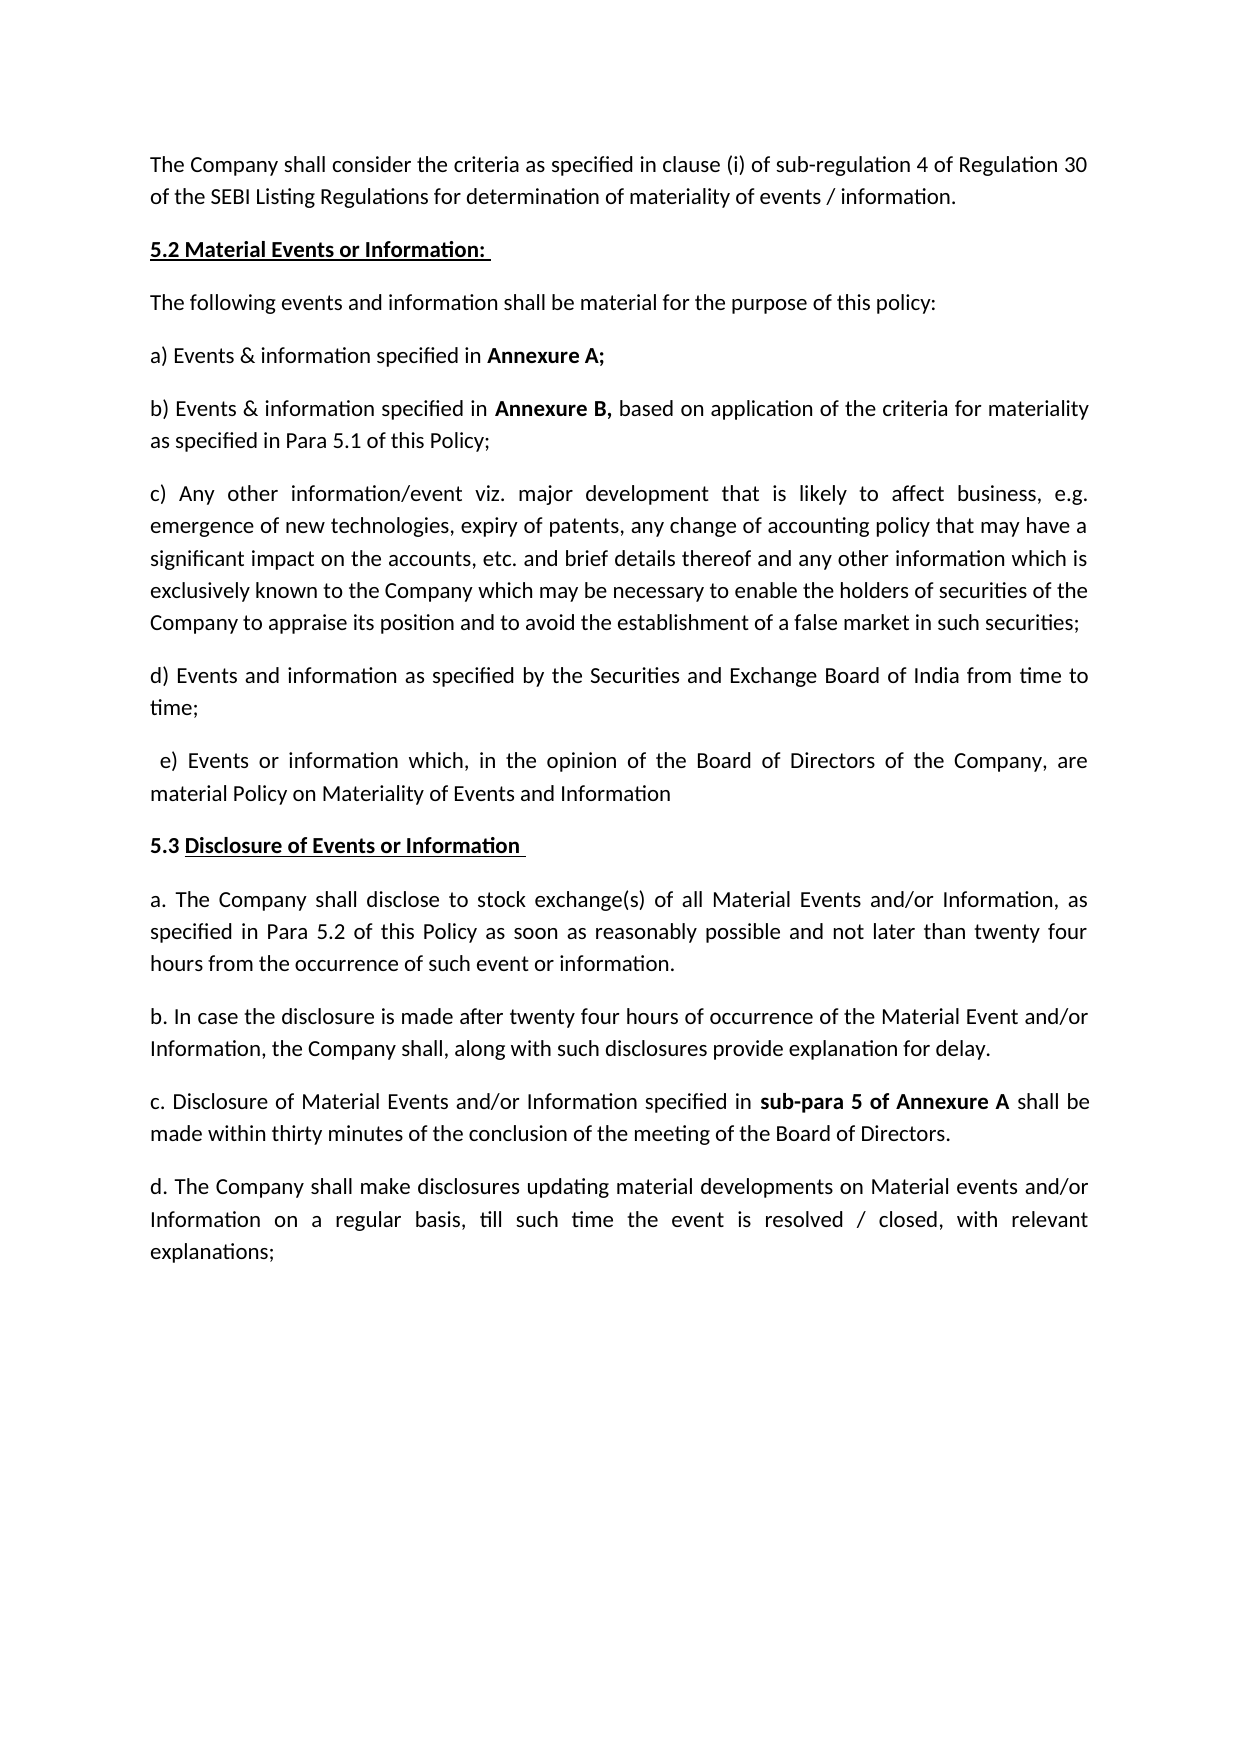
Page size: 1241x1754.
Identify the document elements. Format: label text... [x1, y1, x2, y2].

text c. Disclosure of Material Events and/or Information specified in sub-para 5 of Annexure A shall be made within thirty minutes of the conclusion of the meeting of the Board of Directors. [150, 1087, 1090, 1147]
text e) Events or information which, in the opinion of the Board of Directors of the Company, are material Policy on Materiality of Events and Information [150, 746, 1090, 807]
text a) Events & information specified in Annexure A; [150, 341, 1090, 369]
text d. The Company shall make disclosures updating material developments on Material events and/or Information on a regular basis, till such time the event is resolved / closed, with relevant explanations; [150, 1172, 1090, 1265]
text The Company shall consider the criteria as specified in clause (i) of sub-regulation 4 of Regulation 30 of the SEBI Listing Regulations for determination of materiality of events / information. [150, 150, 1090, 210]
text The following events and information shall be material for the purpose of this policy: [150, 288, 1090, 316]
text c) Any other information/event viz. major development that is likely to affect business, e.g. emergence of new technologies, expiry of patents, any change of accounting policy that may have a significant impact on the accounts, etc. and brief details thereof and any other information which is exclusively known to the Company which may be necessary to enable the holders of securities of the Company to appraise its position and to avoid the establishment of a false market in such securities; [150, 479, 1090, 636]
text b. In case the disclosure is made after twenty four hours of occurrence of the Material Event and/or Information, the Company shall, along with such disclosures provide explanation for delay. [150, 1002, 1090, 1062]
text d) Events and information as specified by the Securities and Exchange Board of India from time to time; [150, 661, 1090, 721]
text a. The Company shall disclose to stock exchange(s) of all Material Events and/or Information, as specified in Para 5.2 of this Policy as soon as reasonably possible and not later than twenty four hours from the occurrence of such event or information. [150, 885, 1090, 977]
text 5.3 Disclosure of Events or Information [150, 832, 1090, 860]
text 5.2 Material Events or Information: [150, 235, 1090, 263]
text b) Events & information specified in Annexure B, based on application of the criteria for materiality as specified in Para 5.1 of this Policy; [150, 394, 1090, 454]
